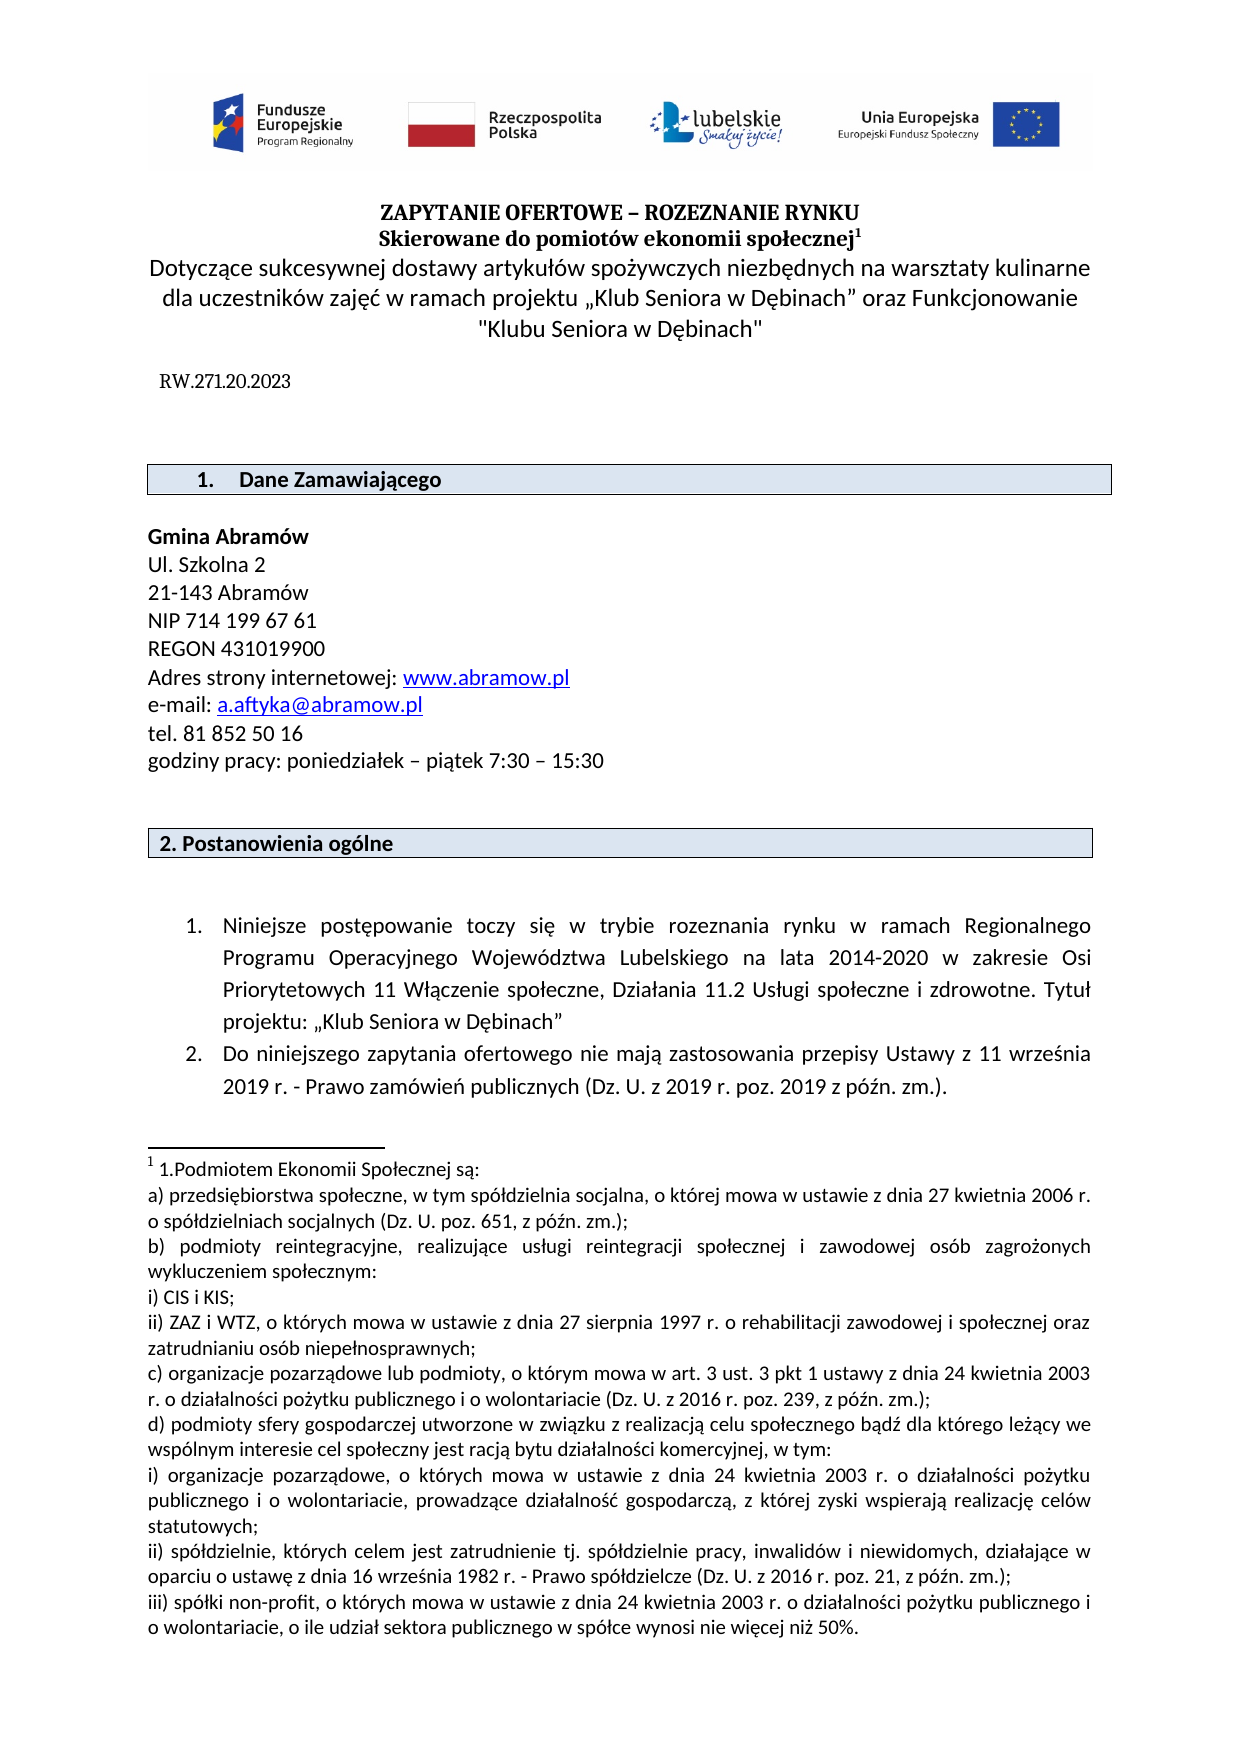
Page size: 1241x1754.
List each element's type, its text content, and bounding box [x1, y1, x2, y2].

table_cell Dane Zamawiającego [148, 465, 1111, 493]
table_header 2. Postanowienia ogólne [149, 829, 1092, 857]
text 21-143 Abramów [148, 578, 1093, 607]
text NIP 714 199 67 61 [148, 607, 1093, 634]
text e-mail: a.aftyka@abramow.pl [148, 691, 1093, 719]
text Skierowane do pomiotów ekonomii społecznej [148, 226, 1093, 252]
table_header RW.271.20.2023 [148, 370, 405, 464]
picture [147, 73, 1093, 171]
text REGON 431019900 [148, 634, 1093, 663]
text tel. 81 852 50 16 [148, 719, 1093, 747]
list Niniejsze postępowanie toczy się w trybie rozeznania rynku w ramach Regionalnego Programu Operacyjnego Województwa Lubelskiego na lata 2014-2020 w zakresie Osi Priorytetowych 11 Włączenie społeczne, Działania 11.2 Usługi społeczne i zdrowotne. Tytuł projektu: „Klub Seniora w Dębinach” [185, 911, 1093, 1035]
text Dotyczące sukcesywnej dostawy artykułów spożywczych niezbędnych na warsztaty kulinarne dla uczestników zajęć w ramach projektu „Klub Seniora w Dębinach” oraz Funkcjonowanie "Klubu Seniora w Dębinach" [148, 252, 1093, 344]
text godziny pracy: poniedziałek – piątek 7:30 – 15:30 [148, 747, 1093, 775]
list Do niniejszego zapytania ofertowego nie mają zastosowania przepisy Ustawy z 11 września 2019 r. - Prawo zamówień publicznych (Dz. U. z 2019 r. poz. 2019 z późn. zm.). [185, 1039, 1093, 1100]
text Ul. Szkolna 2 [148, 551, 1093, 578]
text Gmina Abramów [148, 495, 1093, 551]
text ZAPYTANIE OFERTOWE – ROZEZNANIE RYNKU [148, 199, 1093, 226]
text Adres strony internetowej: www.abramow.pl [148, 663, 1093, 691]
